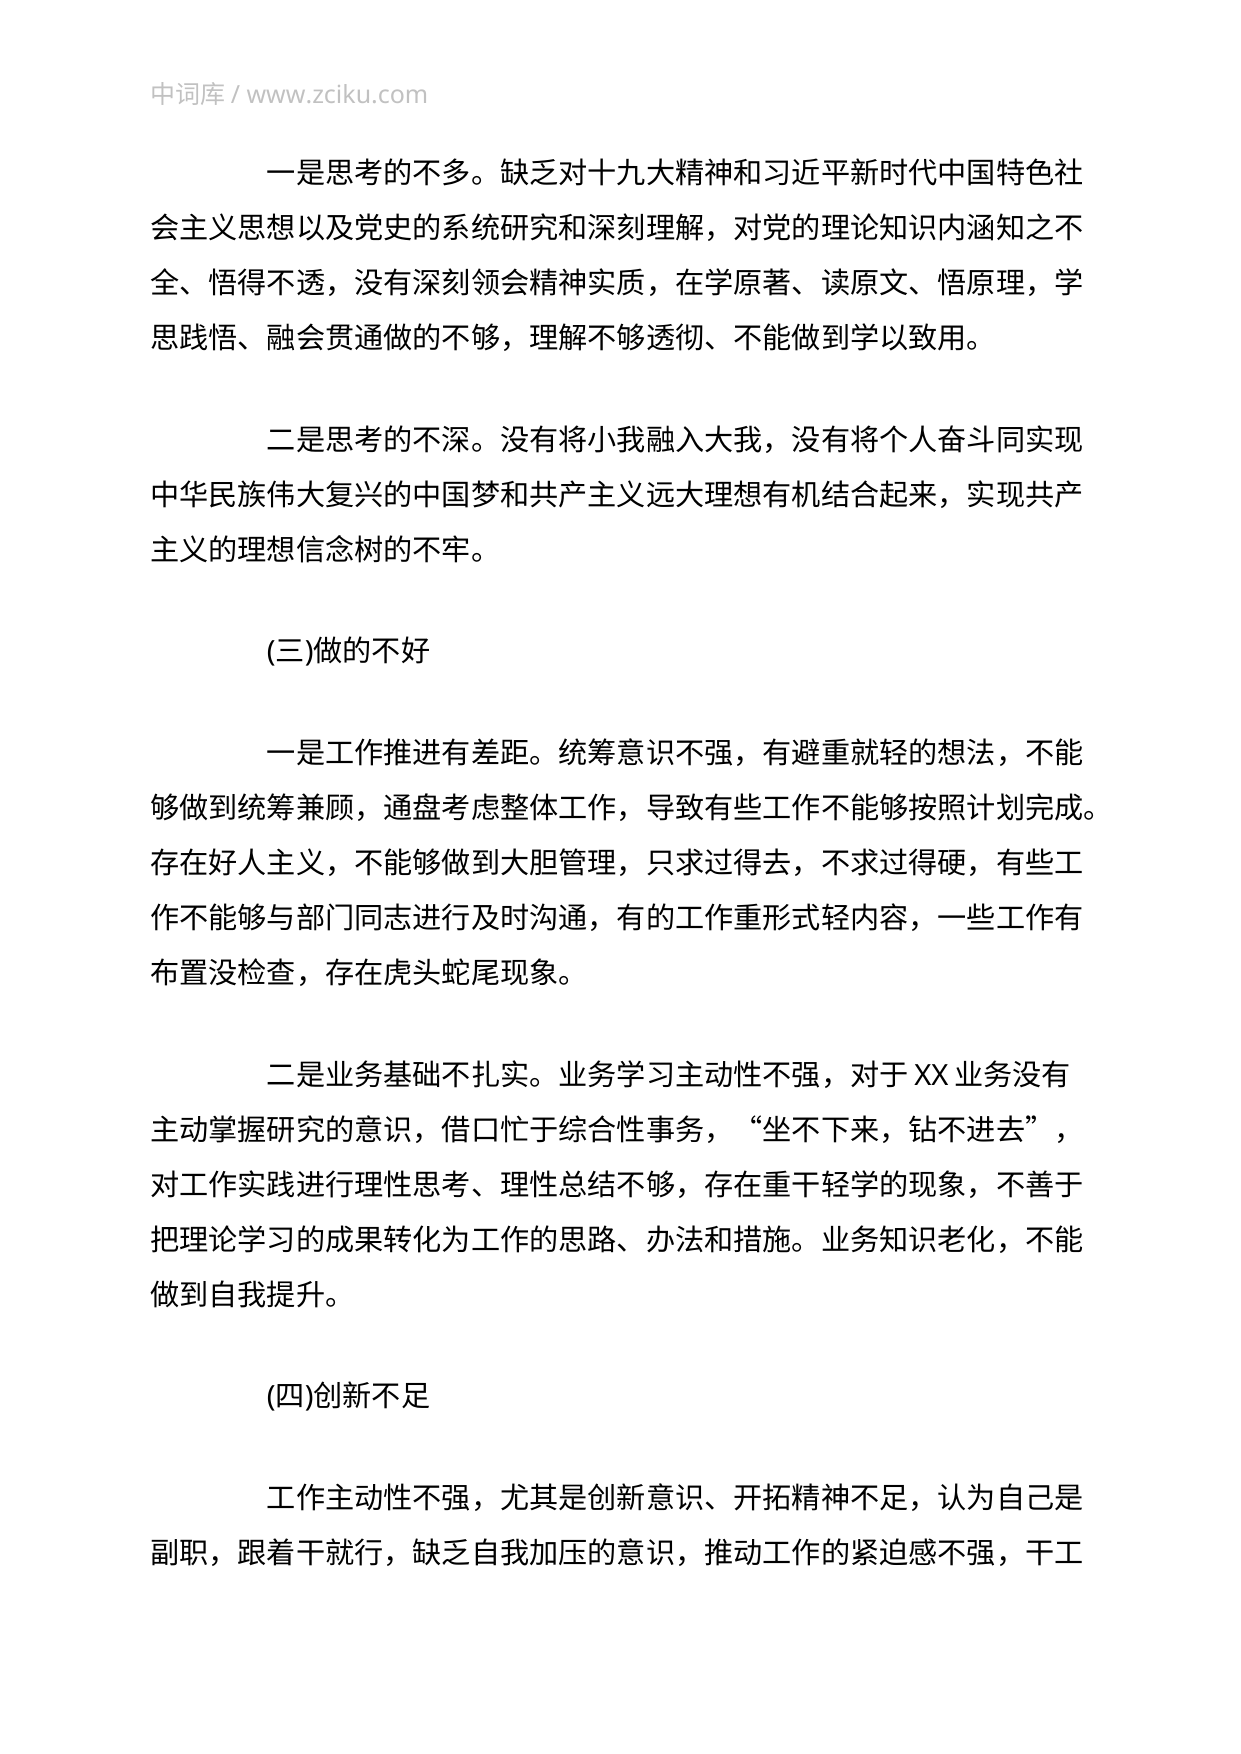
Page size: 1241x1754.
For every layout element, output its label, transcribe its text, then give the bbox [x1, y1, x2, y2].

text ‍一是思考的不多。缺乏对十九大精神和习近平新时代中国特色社会主义思想以及党史的系统研究和深刻理解，对党的理论知识内涵知之不全、悟得不透，没有深刻领会精神实质，在学原著、读原文、悟原理，学思践悟、融会贯通做的不够，理解不够透彻、不能做到学以致用。 [150, 150, 1090, 357]
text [150, 1475, 1090, 1572]
text (四)创新不足 [150, 1373, 1090, 1415]
text (三)做的不好 [150, 628, 1090, 670]
text ‍二是思考的不深。没有将小我融入大我，没有将个人奋斗同实现中华民族伟大复兴的中国梦和共产主义远大理想有机结合起来，实现共产主义的理想信念树的不牢。 [150, 416, 1090, 568]
text 一是工作推进有差距。统筹意识不强，有避重就轻的想法，不能够做到统筹兼顾，通盘考虑整体工作，导致有些工作不能够按照计划完成。存在好人主义，不能够做到大胆管理，只求过得去，不求过得硬，有些工作不能够与部门同志进行及时沟通，有的工作重形式轻内容，一些工作有布置没检查，存在虎头蛇尾现象。 [150, 730, 1090, 992]
text 二是业务基础不扎实。业务学习主动性不强，对于XX业务没有主动掌握研究的意识，借口忙于综合性事务，“坐不下来，钻不进去”，对工作实践进行理性思考、理性总结不够，存在重干轻学的现象，不善于把理论学习的成果转化为工作的思路、办法和措施。业务知识老化，不能做到自我提升。 [150, 1051, 1090, 1313]
